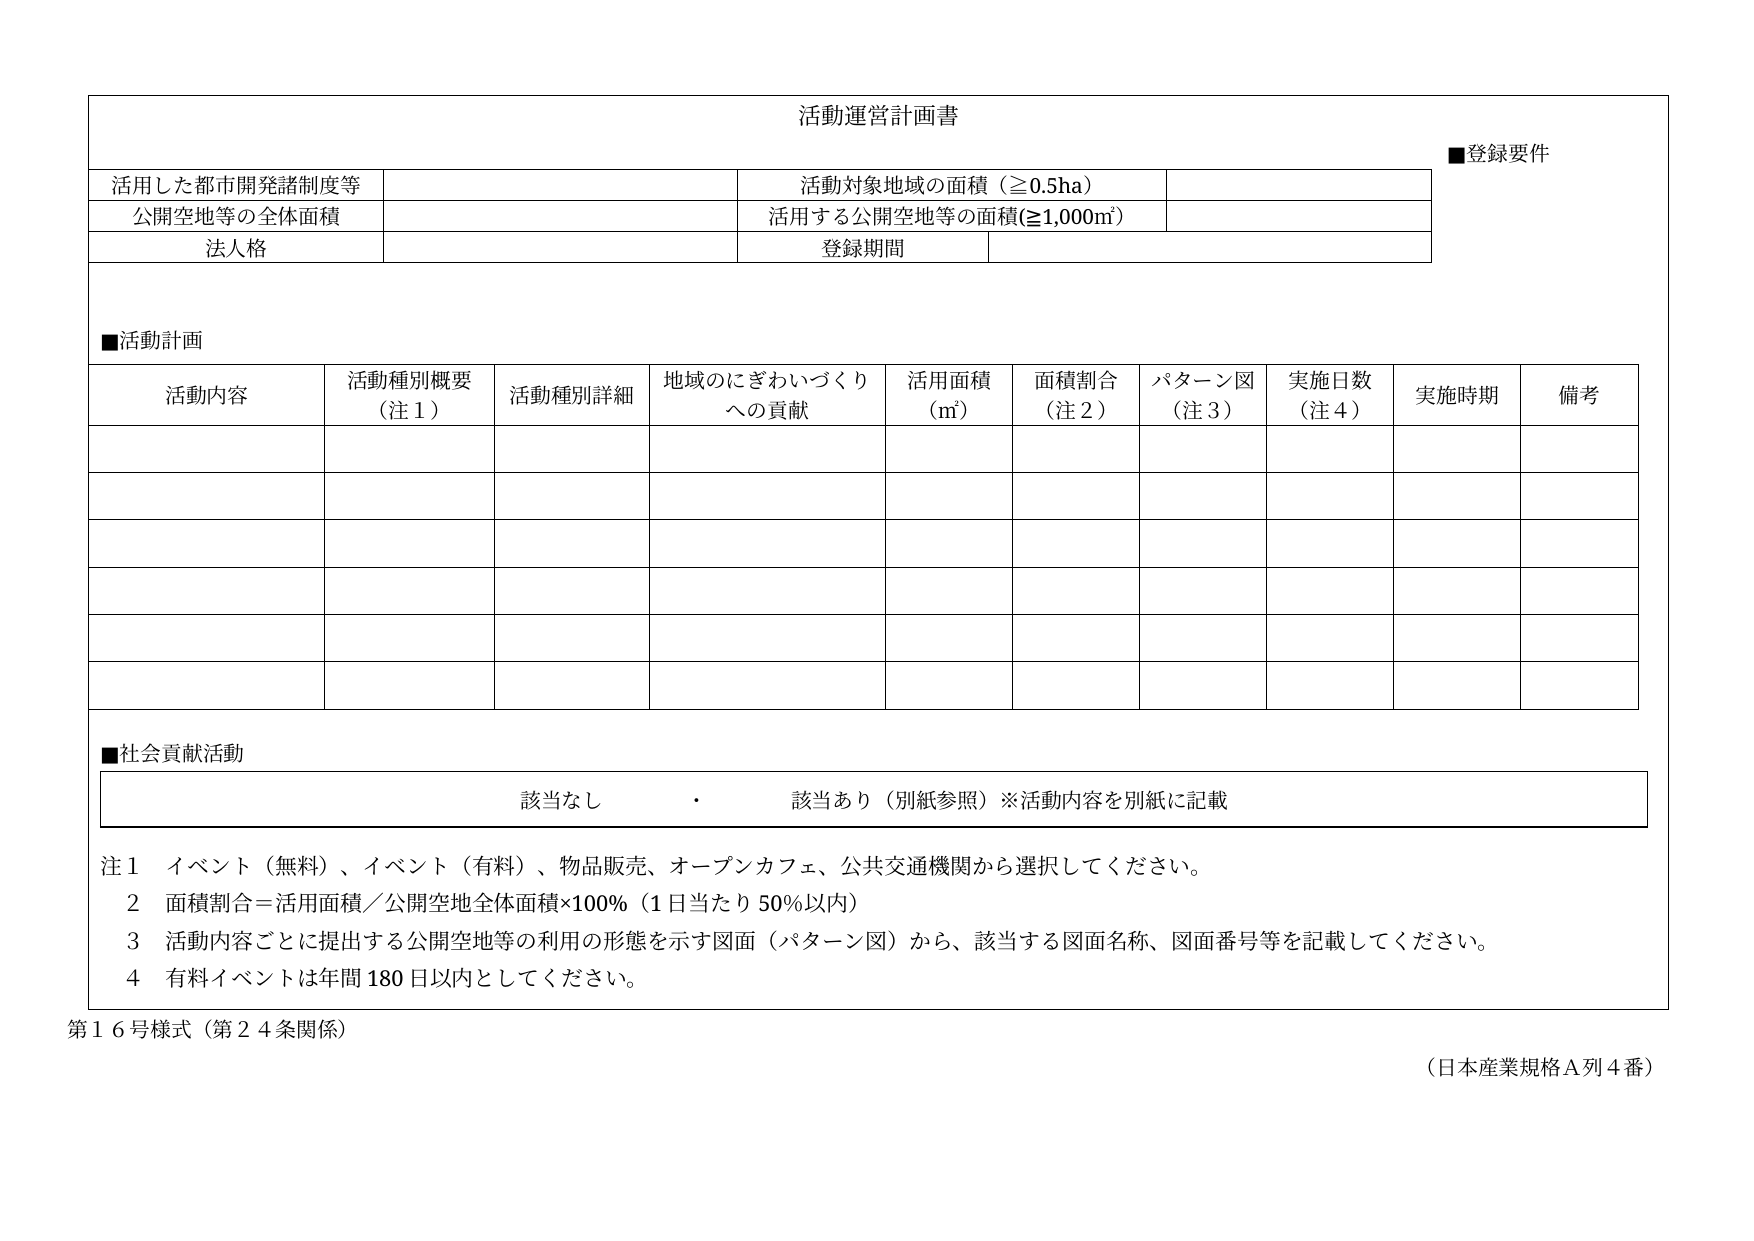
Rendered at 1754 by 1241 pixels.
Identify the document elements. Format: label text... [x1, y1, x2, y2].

text （日本産業規格Ａ列４番） [89, 1047, 1665, 1085]
table_header 活動運営計画書 ■登録要件 ■活動計画 ■社会貢献活動 注１ イベント（無料）、イベント（有料）、物品販売、オープンカフェ、公共交通機関から選択してください。 ２ 面積割合＝活用面積／公開空地全体面積×100%（1日当たり50％以内） ３ 活動内容ごとに提出する公開空地等の利用の形態を示す図面（パターン図）から、該当する図面名称、図面番号等を記載してください。 ４ 有料イベントは年間180日以内としてください。 [89, 96, 1668, 1009]
text 第１６号様式（第２４条関係） [67, 1010, 1665, 1047]
